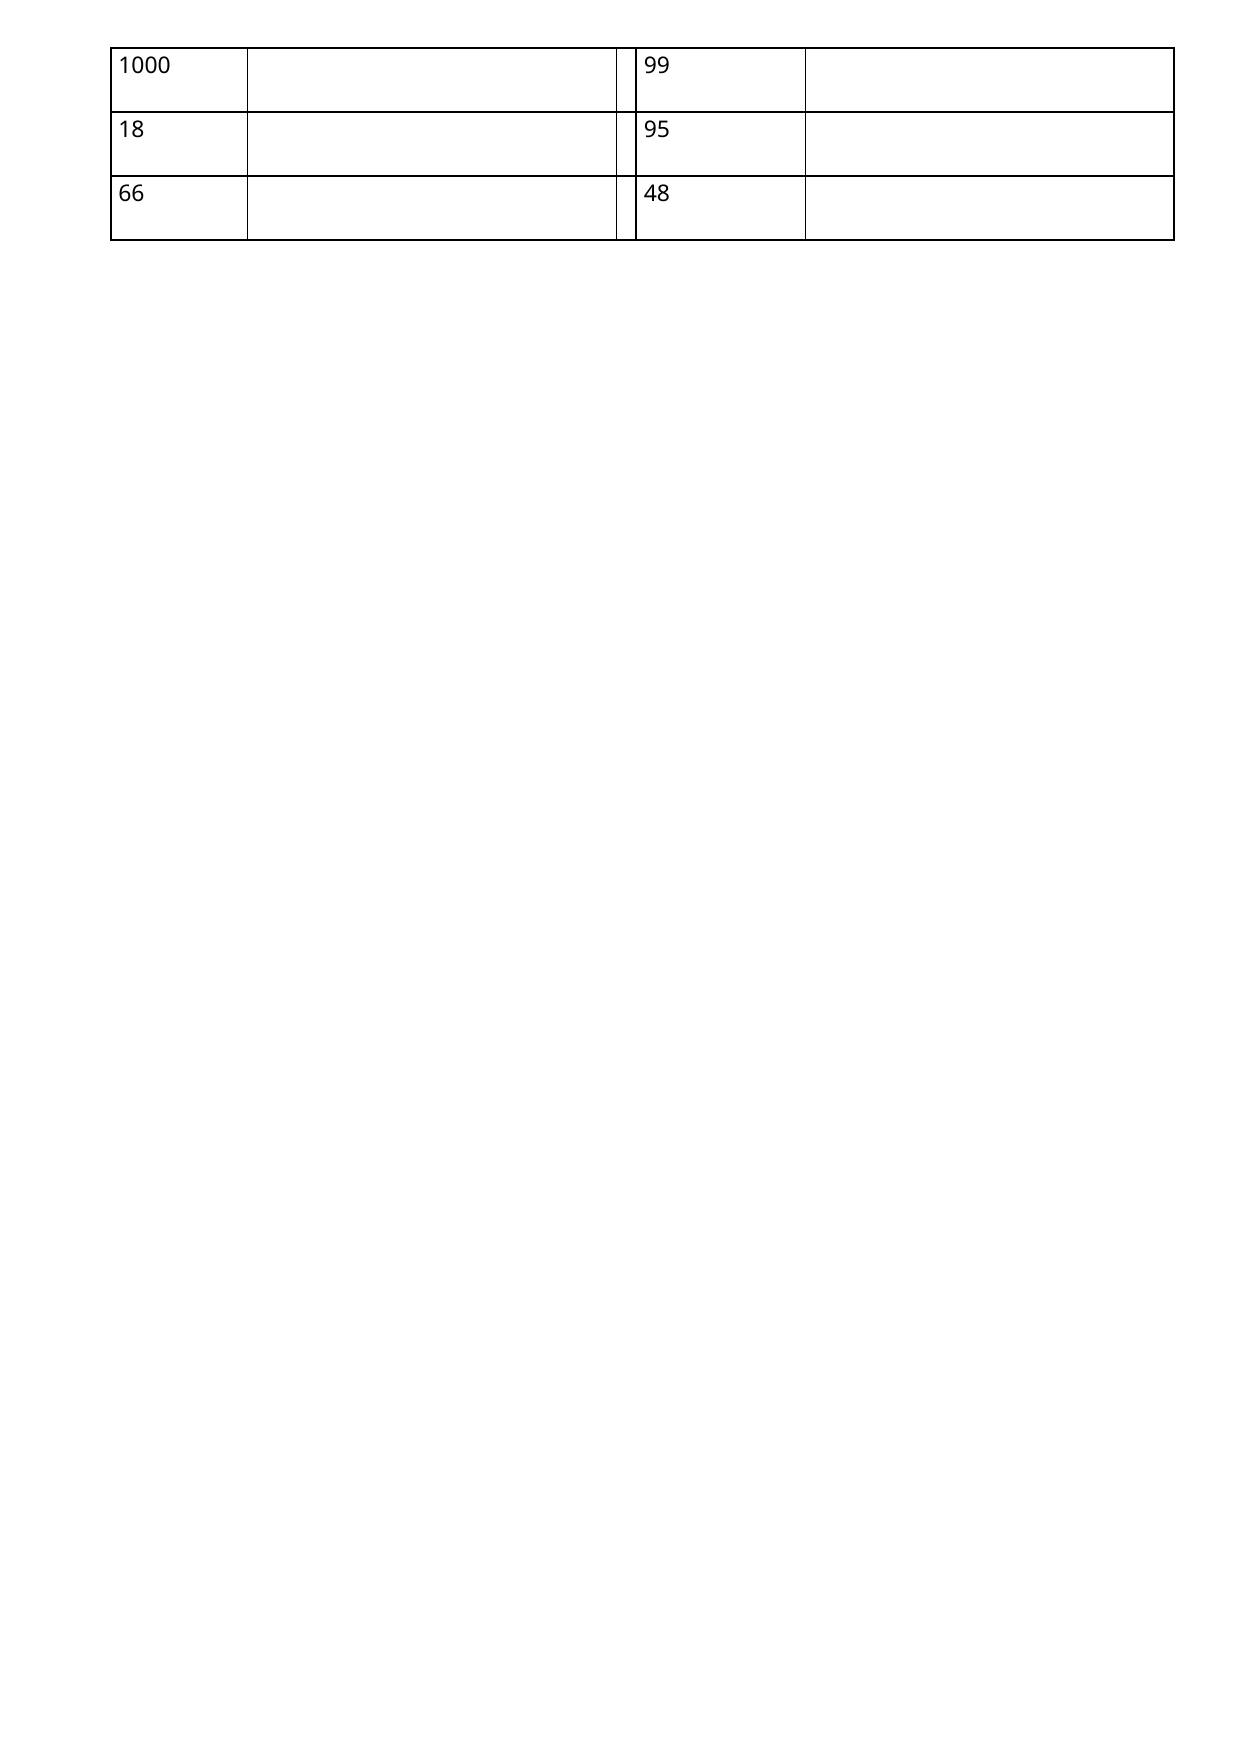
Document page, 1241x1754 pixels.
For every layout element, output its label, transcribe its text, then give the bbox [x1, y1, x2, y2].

table_cell 1000 [112, 49, 247, 111]
table_cell [617, 177, 635, 239]
table_cell [806, 177, 1173, 239]
table_cell [248, 113, 616, 175]
table_cell 99 [637, 49, 805, 111]
table_cell [248, 49, 616, 111]
table_cell 18 [112, 113, 247, 175]
table_cell 95 [637, 113, 805, 175]
table_cell [806, 113, 1173, 175]
table_cell [617, 49, 635, 111]
table_cell [806, 49, 1173, 111]
table_cell 48 [637, 177, 805, 239]
table_cell [617, 113, 635, 175]
table_cell 66 [112, 177, 247, 239]
table_cell [248, 177, 616, 239]
